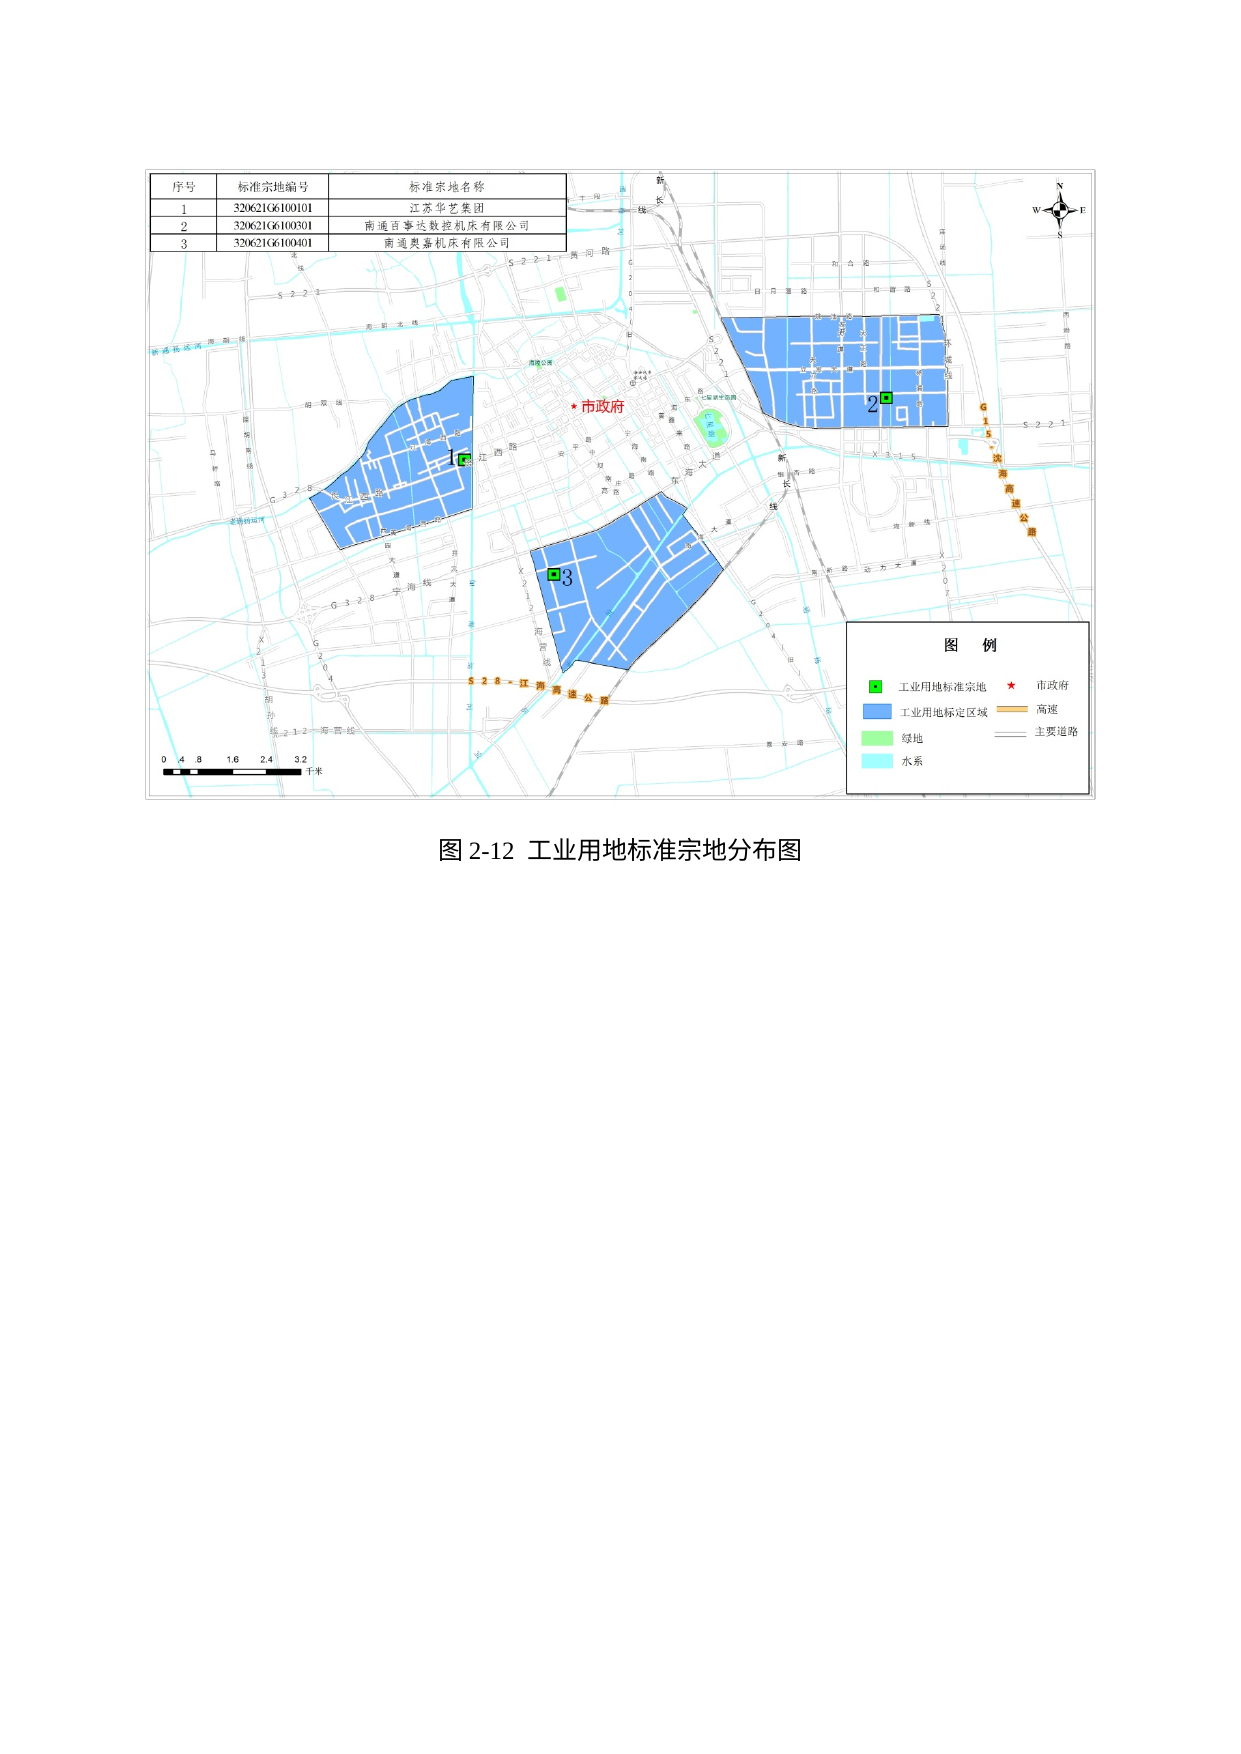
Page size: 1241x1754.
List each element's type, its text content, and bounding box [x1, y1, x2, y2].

text 图2-12 工业用地标准宗地分布图 [187, 816, 1053, 881]
picture [141, 165, 1099, 806]
